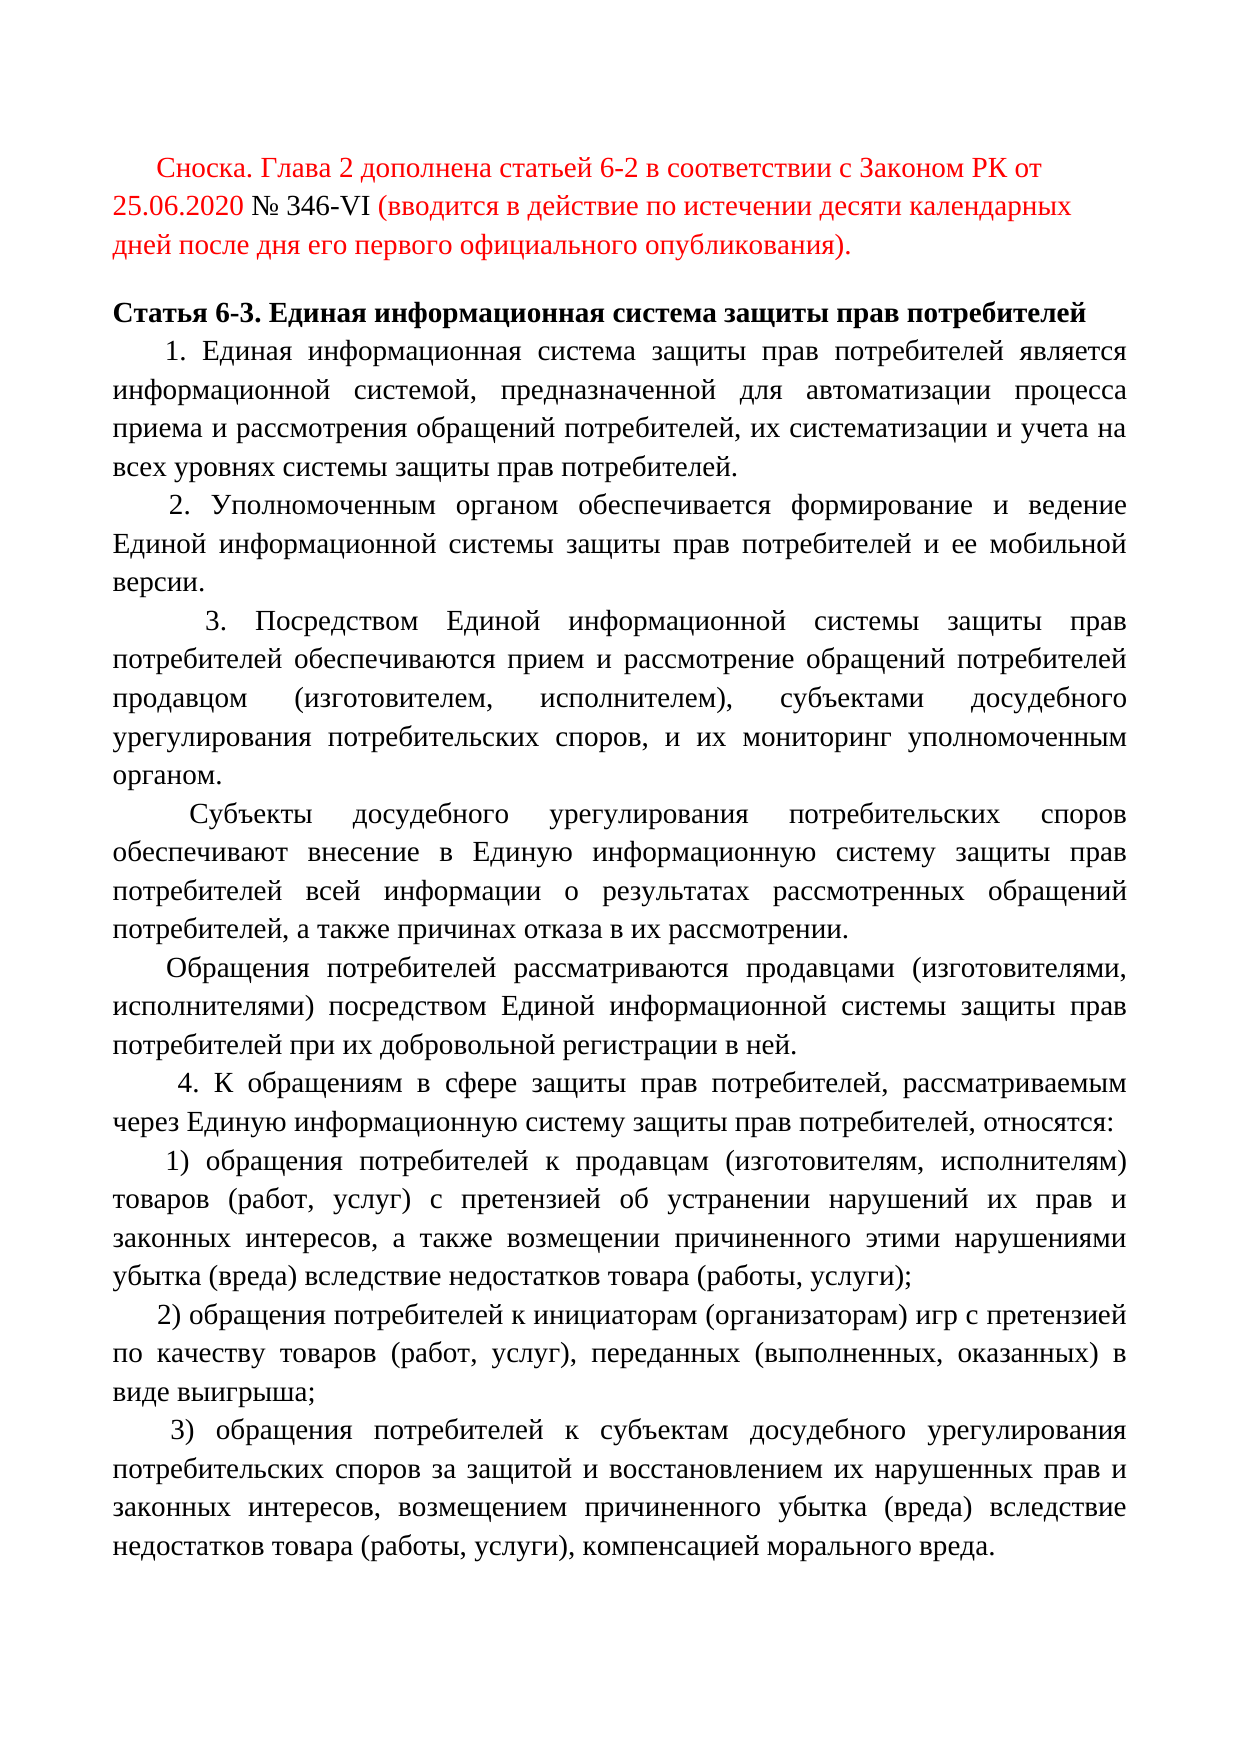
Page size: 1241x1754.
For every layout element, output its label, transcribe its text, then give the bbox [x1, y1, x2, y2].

text 1) обращения потребителей к продавцам (изготовителям, исполнителям) товаров (работ, услуг) с претензией об устранении нарушений их прав и законных интересов, а также возмещении причиненного этими нарушениями убытка (вреда) вследствие недостатков товара (работы, услуги); [112, 1143, 1128, 1292]
text 2) обращения потребителей к инициаторам (организаторам) игр с претензией по качеству товаров (работ, услуг), переданных (выполненных, оказанных) в виде выигрыша; [112, 1297, 1128, 1407]
text Субъекты досудебного урегулирования потребительских споров обеспечивают внесение в Единую информационную систему защиты прав потребителей всей информации о результатах рассмотренных обращений потребителей, а также причинах отказа в их рассмотрении. [112, 796, 1128, 945]
text Статья 6-3. Единая информационная система защиты прав потребителей [112, 295, 1128, 328]
text 2. Уполномоченным органом обеспечивается формирование и ведение Единой информационной системы защиты прав потребителей и ее мобильной версии. [112, 487, 1128, 598]
text Обращения потребителей рассматриваются продавцами (изготовителями, исполнителями) посредством Единой информационной системы защиты прав потребителей при их добровольной регистрации в ней. [112, 950, 1128, 1061]
text Сноска. Глава 2 дополнена статьей 6-2 в соответствии с Законом РК от 25.06.2020 № 346-VI (вводится в действие по истечении десяти календарных дней после дня его первого официального опубликования). [112, 150, 1128, 291]
text 4. К обращениям в сфере защиты прав потребителей, рассматриваемым через Единую информационную систему защиты прав потребителей, относятся: [112, 1066, 1128, 1138]
text 3) обращения потребителей к субъектам досудебного урегулирования потребительских споров за защитой и восстановлением их нарушенных прав и законных интересов, возмещением причиненного убытка (вреда) вследствие недостатков товара (работы, услуги), компенсацией морального вреда. [112, 1412, 1128, 1562]
text 1. Единая информационная система защиты прав потребителей является информационной системой, предназначенной для автоматизации процесса приема и рассмотрения обращений потребителей, их систематизации и учета на всех уровнях системы защиты прав потребителей. [112, 333, 1128, 482]
text 3. Посредством Единой информационной системы защиты прав потребителей обеспечиваются прием и рассмотрение обращений потребителей продавцом (изготовителем, исполнителем), субъектами досудебного урегулирования потребительских споров, и их мониторинг уполномоченным органом. [112, 603, 1128, 791]
